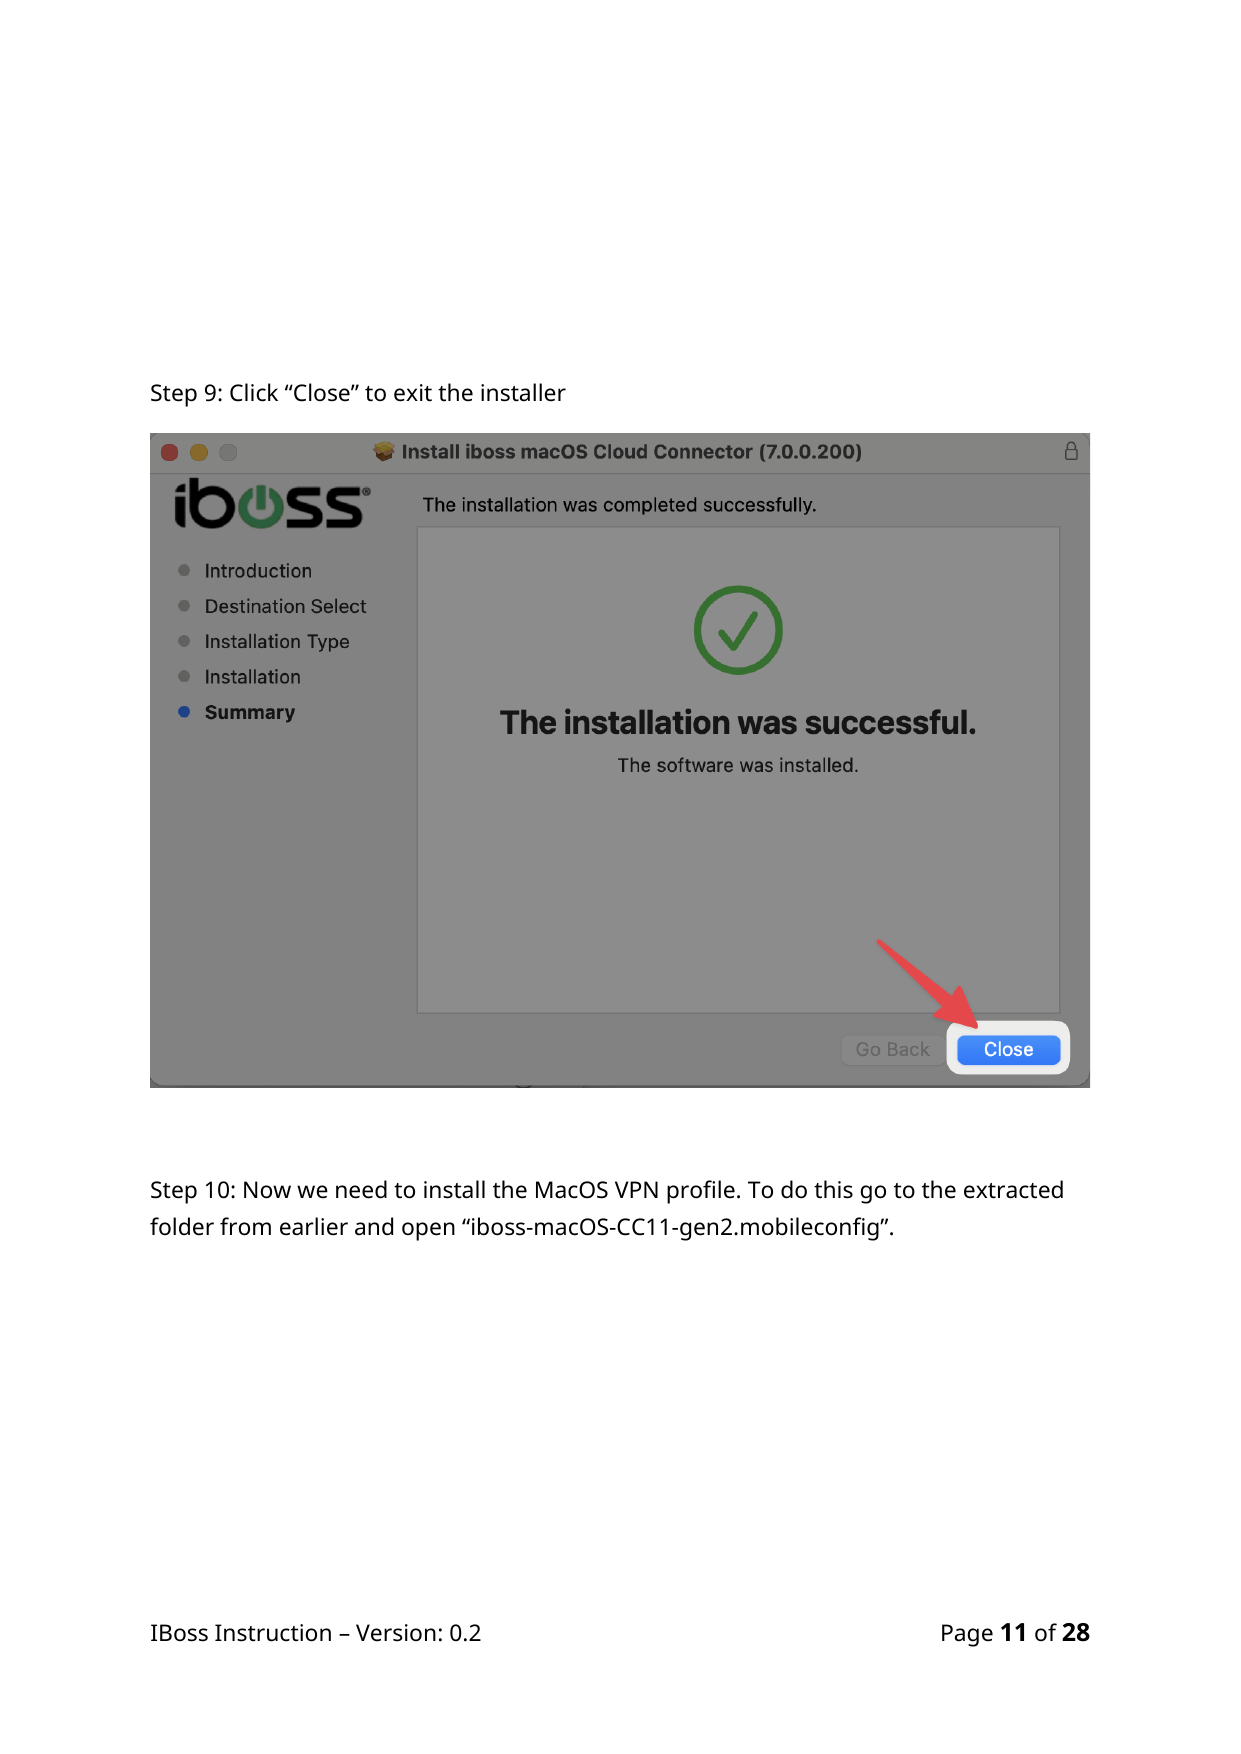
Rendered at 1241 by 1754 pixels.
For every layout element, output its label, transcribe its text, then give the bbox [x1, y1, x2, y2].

picture [150, 433, 1091, 1088]
text Step 10: Now we need to install the MacOS VPN profile. To do this go to the extracted folder from earlier and open “iboss-macOS-CC11-gen2.mobileconfig”. [150, 1174, 1090, 1242]
text Step 9: Click “Close” to exit the installer [150, 377, 1090, 408]
